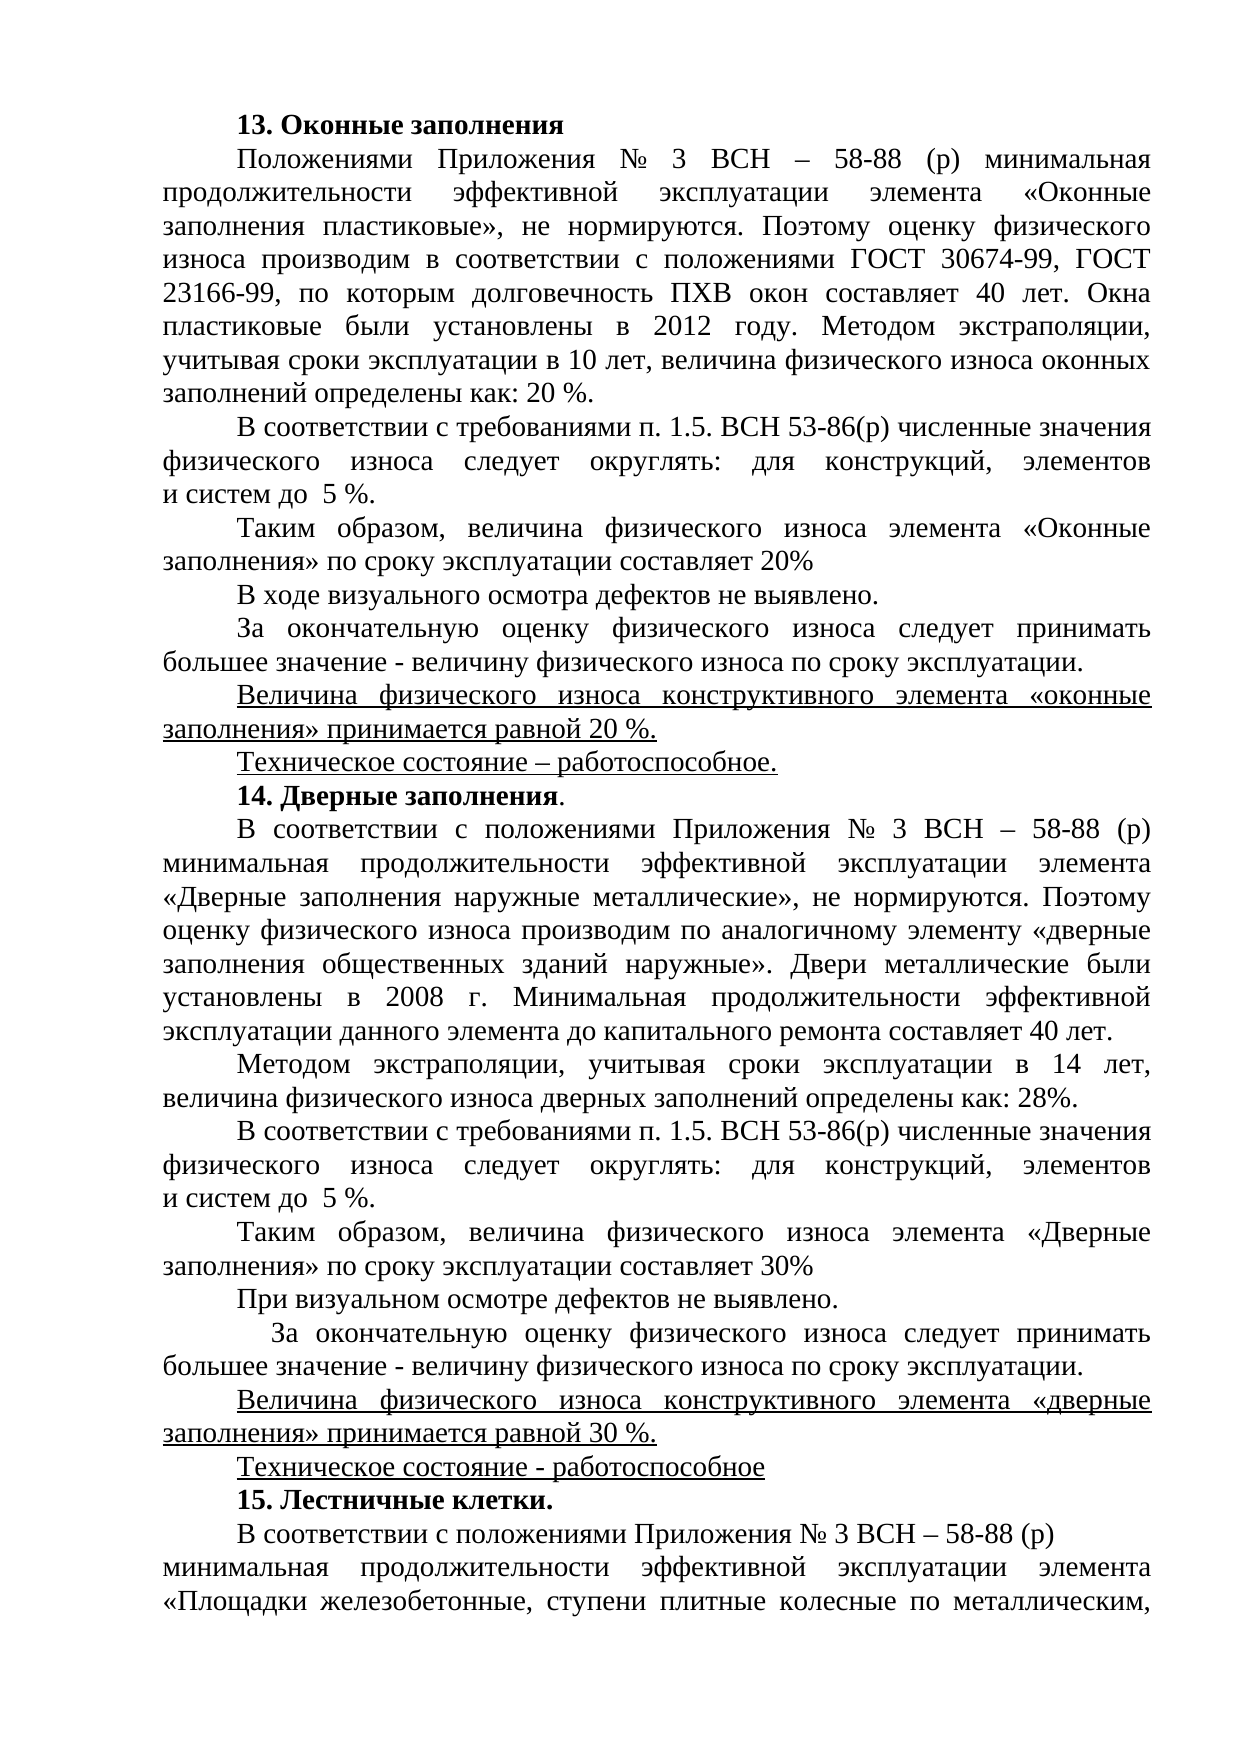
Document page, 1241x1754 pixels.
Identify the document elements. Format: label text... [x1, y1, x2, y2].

text Величина физического износа конструктивного элемента «оконные заполнения» принимается равной 20 %. [162, 677, 1152, 744]
text Положениями Приложения № 3 ВСН – 58-88 (р) минимальная продолжительности эффективной эксплуатации элемента «Оконные заполнения пластиковые», не нормируются. Поэтому оценку физического износа производим в соответствии с положениями ГОСТ 30674-99, ГОСТ 23166-99, по которым долговечность ПХВ окон составляет 40 лет. Окна пластиковые были установлены в 2012 году. Методом экстраполяции, учитывая сроки эксплуатации в 10 лет, величина физического износа оконных заполнений определены как: 20 %. [162, 141, 1152, 409]
text В соответствии с требованиями п. 1.5. ВСН 53-86(р) численные значения физического износа следует округлять: для конструкций, элементов и систем до 5 %. [162, 409, 1152, 510]
text Величина физического износа конструктивного элемента «дверные заполнения» принимается равной 30 %. [162, 1382, 1152, 1449]
text Методом экстраполяции, учитывая сроки эксплуатации в 14 лет, величина физического износа дверных заполнений определены как: 28%. [162, 1046, 1152, 1113]
text В ходе визуального осмотра дефектов не выявлено. [162, 577, 1152, 610]
text В соответствии с требованиями п. 1.5. ВСН 53-86(р) численные значения физического износа следует округлять: для конструкций, элементов и систем до 5 %. [162, 1113, 1152, 1214]
text Таким образом, величина физического износа элемента «Оконные заполнения» по сроку эксплуатации составляет 20% [162, 510, 1152, 577]
text В соответствии с положениями Приложения № 3 ВСН – 58-88 (р) минимальная продолжительности эффективной эксплуатации элемента «Дверные заполнения наружные металлические», не нормируются. Поэтому оценку физического износа производим по аналогичному элементу «дверные заполнения общественных зданий наружные». Двери металлические были установлены в 2008 г. Минимальная продолжительности эффективной эксплуатации данного элемента до капитального ремонта составляет 40 лет. [162, 812, 1152, 1046]
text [162, 1549, 1152, 1617]
text Техническое состояние - работоспособное [162, 1449, 1152, 1482]
text В соответствии с положениями Приложения № 3 ВСН – 58-88 (р) [162, 1516, 1152, 1549]
text 13. Оконные заполнения [162, 107, 1152, 141]
text За окончательную оценку физического износа следует принимать большее значение - величину физического износа по сроку эксплуатации. [162, 610, 1152, 677]
text 15. Лестничные клетки. [162, 1482, 1152, 1516]
text За окончательную оценку физического износа следует принимать большее значение - величину физического износа по сроку эксплуатации. [162, 1315, 1152, 1382]
text При визуальном осмотре дефектов не выявлено. [162, 1281, 1152, 1315]
text Таким образом, величина физического износа элемента «Дверные заполнения» по сроку эксплуатации составляет 30% [162, 1214, 1152, 1281]
text Техническое состояние – работоспособное. [162, 744, 1152, 778]
text 14. Дверные заполнения. [162, 778, 1152, 812]
